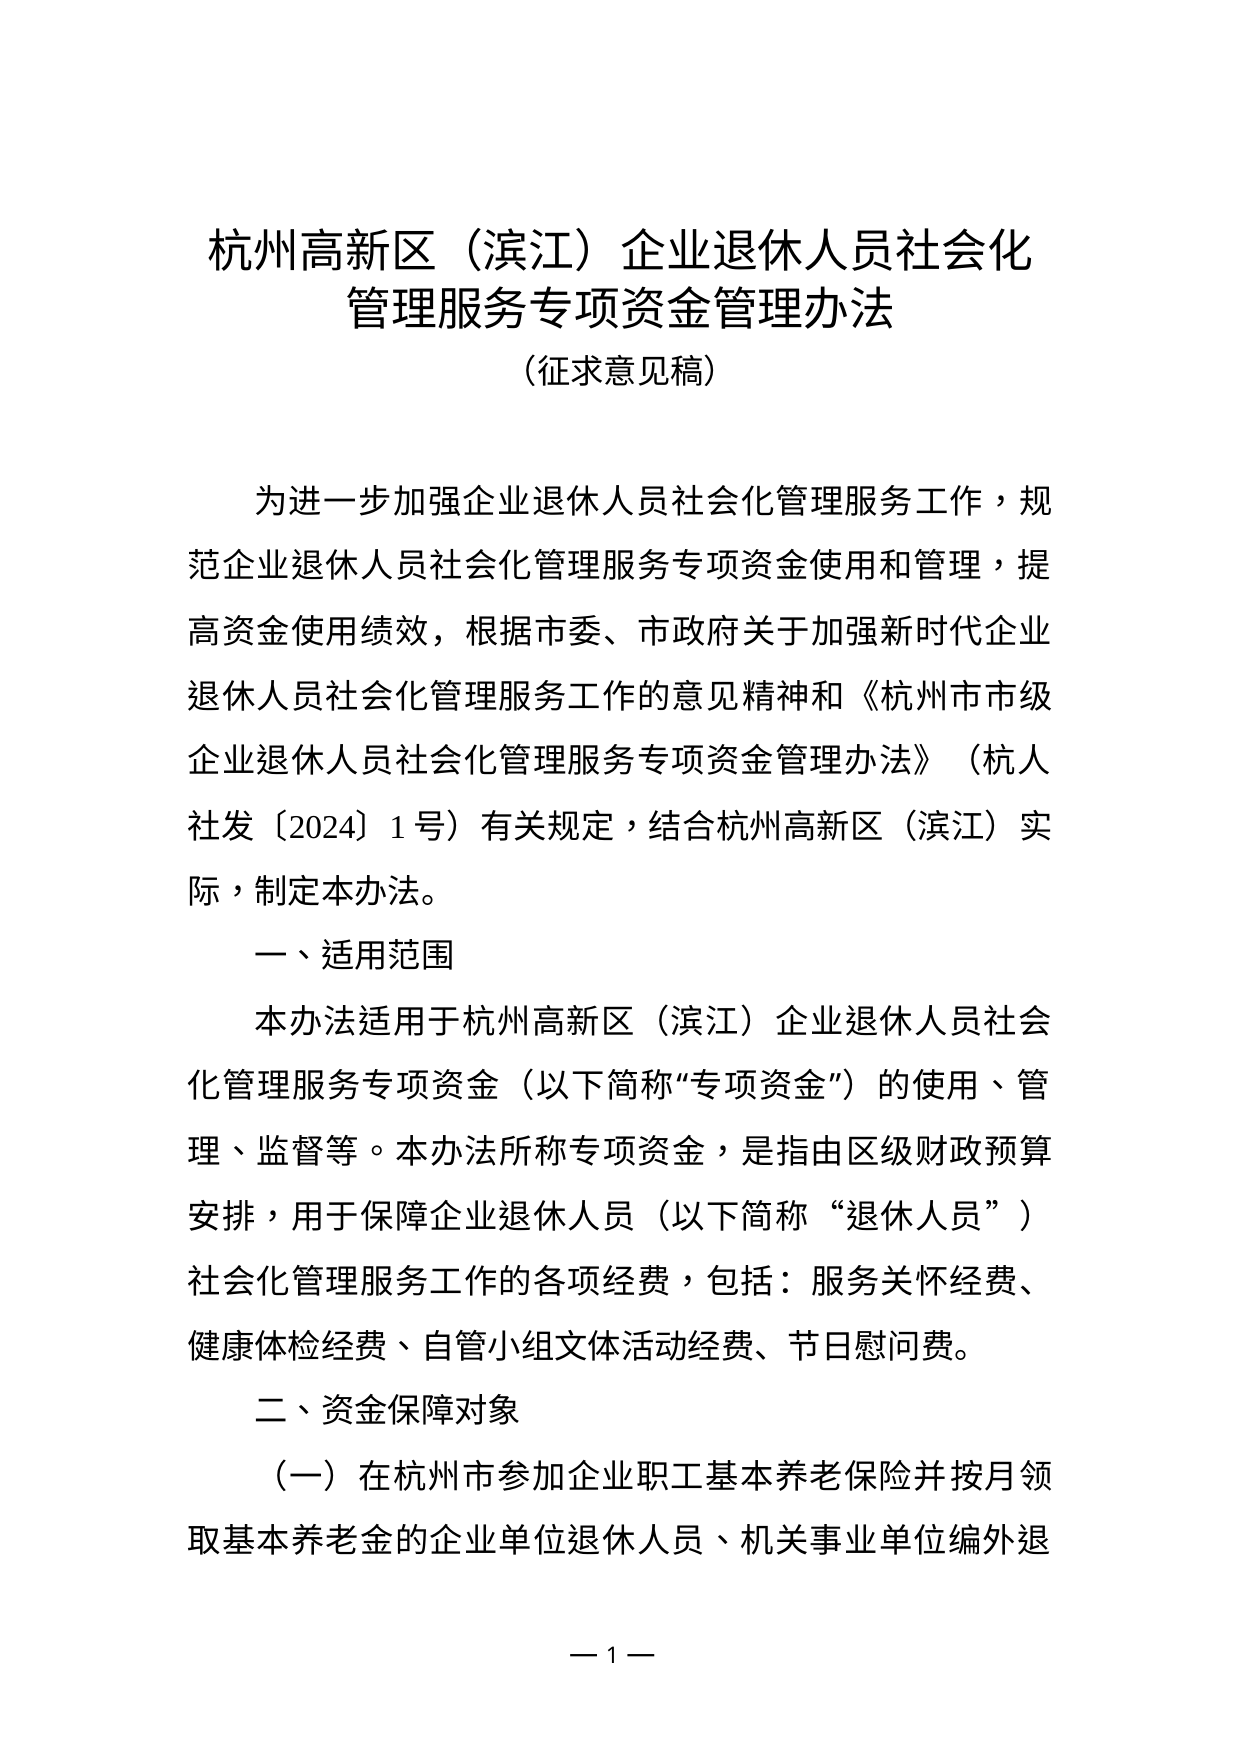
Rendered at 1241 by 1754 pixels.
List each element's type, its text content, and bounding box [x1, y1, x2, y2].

text 为进一步加强企业退休人员社会化管理服务工作，规范企业退休人员社会化管理服务专项资金使用和管理，提高资金使用绩效，根据市委、市政府关于加强新时代企业退休人员社会化管理服务工作的意见精神和《杭州市市级企业退休人员社会化管理服务专项资金管理办法》（杭人社发〔2024〕1号）有关规定，结合杭州高新区（滨江）实际，制定本办法。 [187, 467, 1053, 922]
text 管理服务专项资金管理办法 [187, 279, 1053, 337]
text 一、适用范围 [187, 922, 1053, 987]
text 本办法适用于杭州高新区（滨江）企业退休人员社会化管理服务专项资金（以下简称“专项资金”）的使用、管理、监督等。本办法所称专项资金，是指由区级财政预算安排，用于保障企业退休人员（以下简称“退休人员”）社会化管理服务工作的各项经费，包括：服务关怀经费、健康体检经费、自管小组文体活动经费、节日慰问费。 [187, 987, 1053, 1377]
text （征求意见稿） [187, 337, 1053, 402]
text 杭州高新区（滨江）企业退休人员社会化 [187, 220, 1053, 279]
text 二、资金保障对象 [187, 1377, 1053, 1442]
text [187, 1442, 1053, 1572]
